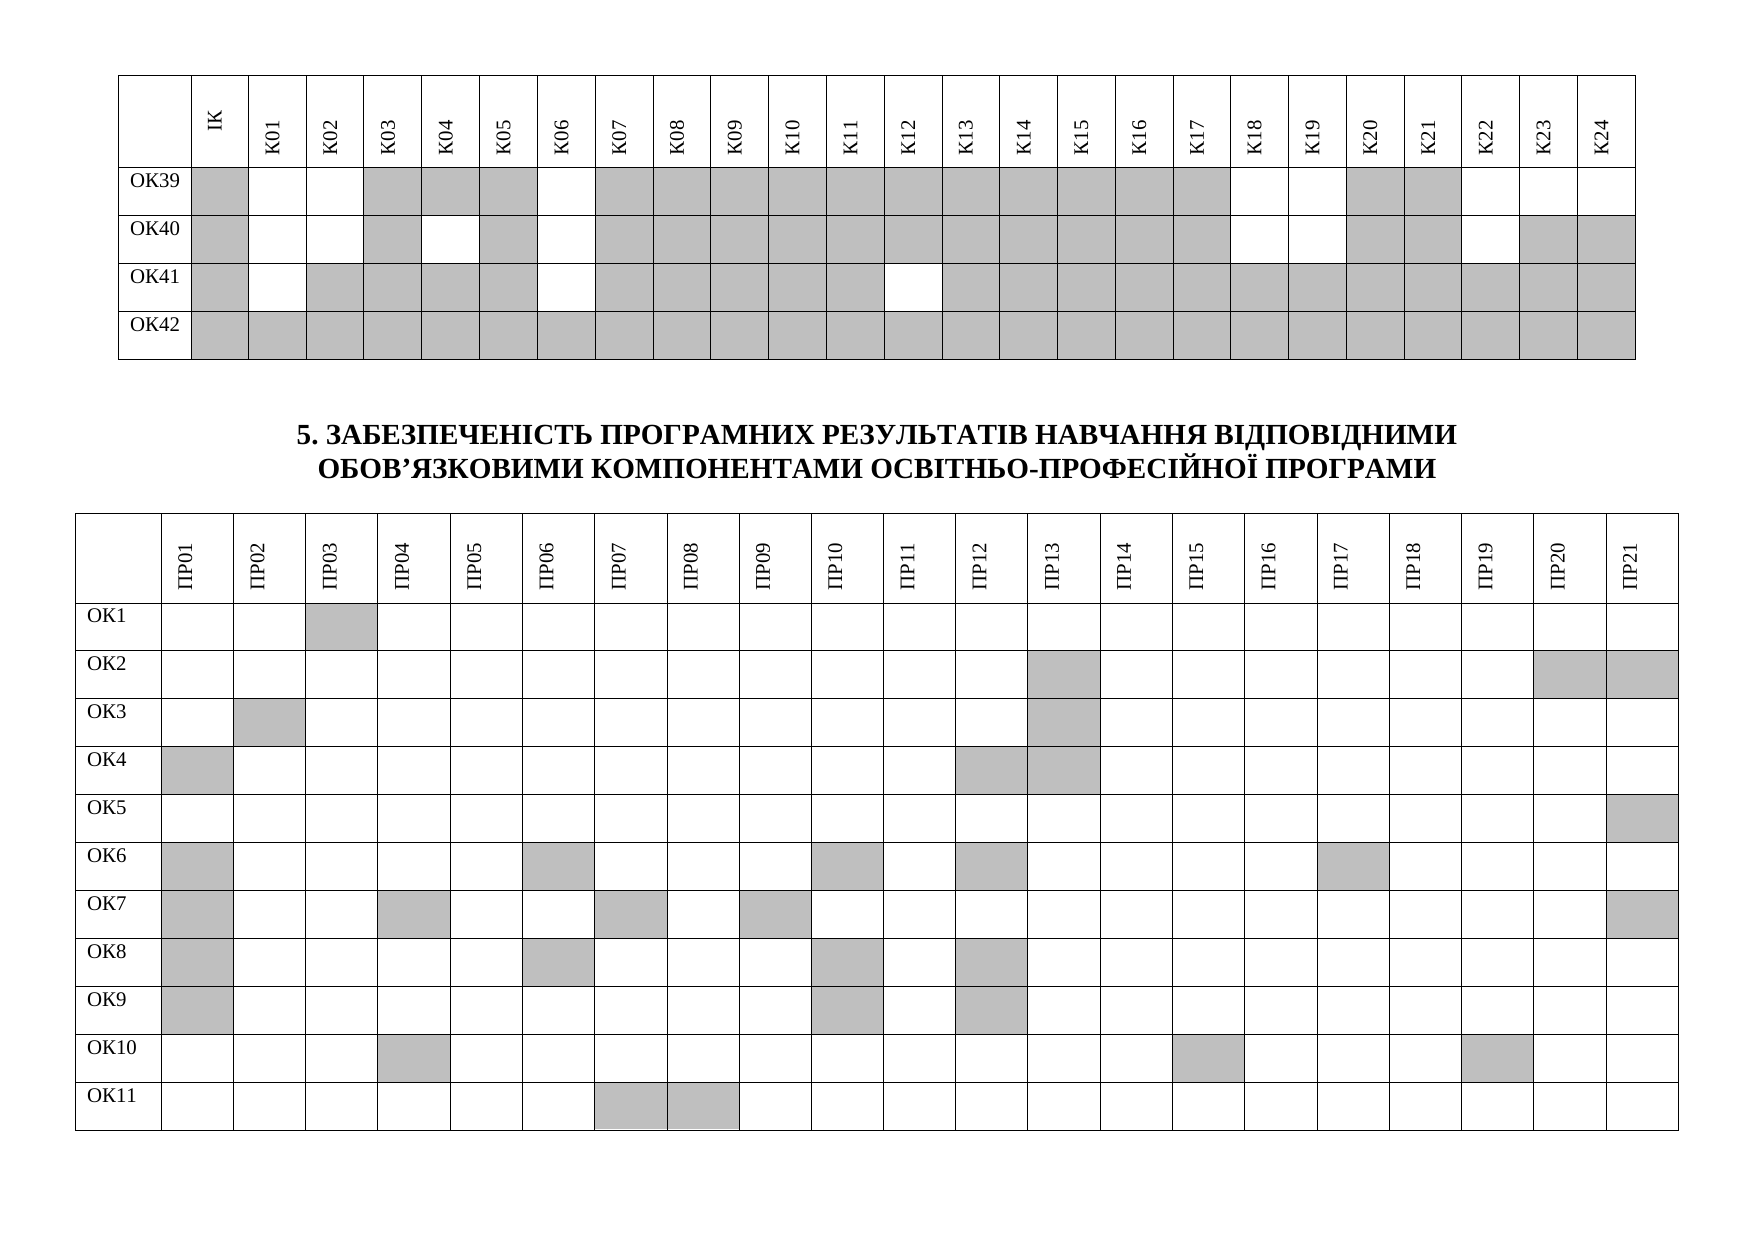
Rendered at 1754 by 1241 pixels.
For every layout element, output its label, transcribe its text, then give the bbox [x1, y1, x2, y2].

table_cell [306, 891, 377, 938]
table_cell [596, 264, 653, 311]
table_cell [1534, 604, 1606, 650]
table_header К21 [1405, 76, 1461, 167]
table_cell [306, 987, 377, 1034]
table_cell [480, 216, 537, 263]
table_cell [943, 216, 999, 263]
table_cell [1101, 604, 1172, 650]
table_cell [1101, 651, 1172, 698]
table_cell [884, 1083, 955, 1129]
table_cell [234, 987, 305, 1034]
table_cell [1318, 699, 1389, 746]
table_header ІК [192, 76, 248, 167]
table_cell [364, 312, 421, 359]
table_cell [1245, 747, 1317, 794]
table_cell [1390, 939, 1461, 986]
table_cell [1058, 216, 1115, 263]
table_cell [162, 699, 233, 746]
table_header К23 [1520, 76, 1577, 167]
table_cell [1578, 168, 1635, 215]
table_cell [1390, 795, 1461, 842]
table_cell [1390, 891, 1461, 938]
table_cell [306, 1083, 377, 1129]
table_header ПР17 [1318, 514, 1389, 602]
table_cell [249, 168, 306, 215]
table_cell ОК1 [76, 604, 161, 650]
table_cell [812, 651, 883, 698]
table_cell [1462, 168, 1519, 215]
table_header ПР01 [162, 514, 233, 602]
table_cell [668, 1035, 739, 1082]
table_cell [249, 216, 306, 263]
table_cell [1462, 1083, 1533, 1129]
table_header К09 [711, 76, 768, 167]
table_cell [943, 312, 999, 359]
table_cell [1318, 651, 1389, 698]
table_cell [884, 651, 955, 698]
table_cell [378, 939, 450, 986]
table_cell [1289, 216, 1346, 263]
table_cell [1173, 747, 1244, 794]
table_cell [1390, 1083, 1461, 1129]
table_cell [1245, 699, 1317, 746]
table_cell [1462, 216, 1519, 263]
table_cell [668, 891, 739, 938]
table_cell [711, 264, 768, 311]
table_cell [1607, 747, 1678, 794]
table_cell [956, 604, 1027, 650]
table_cell [1607, 843, 1678, 890]
table_cell [943, 264, 999, 311]
table_cell [234, 1035, 305, 1082]
table_cell [1173, 1035, 1244, 1082]
table_cell [1318, 987, 1389, 1034]
table_cell [378, 843, 450, 890]
table_cell [1318, 795, 1389, 842]
table_cell [740, 1035, 811, 1082]
table_header ПР15 [1173, 514, 1244, 602]
table_header К10 [769, 76, 826, 167]
table_cell [596, 168, 653, 215]
table_cell [740, 891, 811, 938]
table_cell [1231, 312, 1288, 359]
table_cell [812, 604, 883, 650]
table_cell [1058, 264, 1115, 311]
table_header ПР06 [523, 514, 594, 602]
table_cell [1520, 168, 1577, 215]
table_cell [378, 651, 450, 698]
table_cell [1028, 795, 1100, 842]
table_cell [1058, 312, 1115, 359]
table_cell [740, 795, 811, 842]
table_cell [1058, 168, 1115, 215]
table_cell [1462, 795, 1533, 842]
table_cell [769, 264, 826, 311]
table_cell [1101, 1035, 1172, 1082]
table_header К03 [364, 76, 421, 167]
table_cell [1534, 747, 1606, 794]
table_header ПР18 [1390, 514, 1461, 602]
table_cell [1245, 1083, 1317, 1129]
table_cell [885, 216, 942, 263]
table_cell [595, 1083, 667, 1129]
table_cell [595, 699, 667, 746]
table_cell [812, 891, 883, 938]
table_cell [1520, 312, 1577, 359]
table_cell [595, 1035, 667, 1082]
table_cell [654, 168, 710, 215]
table_cell [451, 987, 522, 1034]
table_header [119, 76, 191, 167]
table_cell [1000, 312, 1057, 359]
table_cell [740, 987, 811, 1034]
table_cell [884, 747, 955, 794]
table_cell [668, 939, 739, 986]
table_cell [1520, 264, 1577, 311]
table_cell [1028, 1035, 1100, 1082]
table_header [76, 514, 161, 602]
table_cell [740, 651, 811, 698]
table_cell [1231, 216, 1288, 263]
table_cell [668, 987, 739, 1034]
table_cell [595, 987, 667, 1034]
table_cell [956, 795, 1027, 842]
table_cell [480, 312, 537, 359]
table_header ПР12 [956, 514, 1027, 602]
table_cell [1101, 891, 1172, 938]
table_cell [595, 939, 667, 986]
table_cell [422, 264, 479, 311]
table_cell ОК41 [119, 264, 191, 311]
table_cell [538, 168, 595, 215]
table_cell [668, 795, 739, 842]
table_cell [1520, 216, 1577, 263]
table_cell ОК40 [119, 216, 191, 263]
table_header К20 [1347, 76, 1404, 167]
table_cell [1607, 651, 1678, 698]
table_header ПР07 [595, 514, 667, 602]
table_cell [1347, 312, 1404, 359]
table_cell [1607, 1035, 1678, 1082]
table_cell ОК6 [76, 843, 161, 890]
table_cell [1028, 1083, 1100, 1129]
table_cell [1028, 843, 1100, 890]
table_header К06 [538, 76, 595, 167]
table_header К22 [1462, 76, 1519, 167]
table_cell [1534, 795, 1606, 842]
table_cell [1534, 891, 1606, 938]
table_cell [1174, 312, 1230, 359]
table_header ПР11 [884, 514, 955, 602]
table_cell [523, 651, 594, 698]
table_cell [1462, 843, 1533, 890]
table_header К02 [307, 76, 363, 167]
table_cell [192, 168, 248, 215]
table_cell [523, 1035, 594, 1082]
table_cell [538, 264, 595, 311]
table_cell [538, 216, 595, 263]
table_cell ОК3 [76, 699, 161, 746]
table_header К24 [1578, 76, 1635, 167]
table_cell [1000, 168, 1057, 215]
table_cell [1318, 604, 1389, 650]
table_cell [943, 168, 999, 215]
table_cell [1462, 604, 1533, 650]
table_header ПР09 [740, 514, 811, 602]
table_cell [1578, 216, 1635, 263]
table_header ПР21 [1607, 514, 1678, 602]
table_cell [884, 987, 955, 1034]
table_cell [1245, 795, 1317, 842]
table_cell [1245, 987, 1317, 1034]
table_cell [812, 1083, 883, 1129]
table_cell [884, 939, 955, 986]
table_cell [523, 795, 594, 842]
table_cell [307, 216, 363, 263]
table_cell [1390, 987, 1461, 1034]
table_cell [451, 795, 522, 842]
table_cell [1028, 747, 1100, 794]
table_cell ОК8 [76, 939, 161, 986]
table_cell [1101, 843, 1172, 890]
table_cell [654, 312, 710, 359]
table_cell [1245, 604, 1317, 650]
table_cell [451, 891, 522, 938]
table_cell [422, 168, 479, 215]
table_cell [1607, 939, 1678, 986]
table_cell [1173, 891, 1244, 938]
table_cell [956, 843, 1027, 890]
table_cell [1101, 939, 1172, 986]
table_cell [1173, 987, 1244, 1034]
table_cell ОК10 [76, 1035, 161, 1082]
table_cell [1231, 168, 1288, 215]
table_cell [1390, 699, 1461, 746]
table_cell [234, 747, 305, 794]
table_cell ОК11 [76, 1083, 161, 1129]
table_cell [306, 795, 377, 842]
table_cell ОК42 [119, 312, 191, 359]
table_cell [451, 604, 522, 650]
table_cell [812, 1035, 883, 1082]
table_cell [812, 747, 883, 794]
table_header К14 [1000, 76, 1057, 167]
table_header К13 [943, 76, 999, 167]
table_cell [364, 168, 421, 215]
table_cell [523, 604, 594, 650]
table_cell ОК39 [119, 168, 191, 215]
table_cell [711, 312, 768, 359]
table_cell [884, 795, 955, 842]
table_cell ОК2 [76, 651, 161, 698]
table_cell [884, 1035, 955, 1082]
table_cell [711, 216, 768, 263]
text ОБОВ’ЯЗКОВИМИ КОМПОНЕНТАМИ ОСВІТНЬО-ПРОФЕСІЙНОЇ ПРОГРАМИ [75, 451, 1679, 484]
table_cell ОК4 [76, 747, 161, 794]
text 5. ЗАБЕЗПЕЧЕНІСТЬ ПРОГРАМНИХ РЕЗУЛЬТАТІВ НАВЧАННЯ ВІДПОВІДНИМИ [75, 417, 1679, 451]
table_cell [378, 699, 450, 746]
table_cell [1534, 651, 1606, 698]
table_cell [769, 312, 826, 359]
table_cell [162, 891, 233, 938]
table_cell [596, 216, 653, 263]
table_cell [378, 1035, 450, 1082]
table_cell [1028, 987, 1100, 1034]
table_cell ОК5 [76, 795, 161, 842]
table_cell [668, 843, 739, 890]
table_cell [740, 699, 811, 746]
table_cell [1116, 168, 1173, 215]
table_cell [523, 747, 594, 794]
table_cell [1318, 843, 1389, 890]
table_cell [1405, 168, 1461, 215]
table_cell [1462, 651, 1533, 698]
table_cell [595, 747, 667, 794]
table_cell [1318, 1035, 1389, 1082]
table_header ПР16 [1245, 514, 1317, 602]
table_cell [1101, 1083, 1172, 1129]
table_cell [1174, 264, 1230, 311]
table_cell [1607, 699, 1678, 746]
table_cell [480, 168, 537, 215]
table_cell [480, 264, 537, 311]
table_cell [306, 604, 377, 650]
table_cell [827, 168, 884, 215]
table_cell [595, 651, 667, 698]
table_cell [162, 651, 233, 698]
table_cell [1462, 264, 1519, 311]
table_cell [523, 987, 594, 1034]
table_cell [1318, 747, 1389, 794]
table_cell [1607, 795, 1678, 842]
table_cell [595, 891, 667, 938]
table_header К08 [654, 76, 710, 167]
table_cell [769, 168, 826, 215]
table_cell [1607, 891, 1678, 938]
table_header ПР19 [1462, 514, 1533, 602]
table_header ПР04 [378, 514, 450, 602]
table_cell [306, 939, 377, 986]
table_cell [1231, 264, 1288, 311]
table_cell [1462, 939, 1533, 986]
table_cell [162, 939, 233, 986]
table_cell [1116, 264, 1173, 311]
table_cell [668, 1083, 739, 1129]
table_cell [1534, 699, 1606, 746]
table_cell [1101, 795, 1172, 842]
table_cell [538, 312, 595, 359]
table_cell [769, 216, 826, 263]
table_cell [249, 264, 306, 311]
table_cell [885, 312, 942, 359]
table_cell [668, 651, 739, 698]
table_cell [1245, 843, 1317, 890]
table_cell [740, 1083, 811, 1129]
table_cell [1462, 891, 1533, 938]
table_cell [740, 604, 811, 650]
table_cell [422, 312, 479, 359]
table_cell [451, 699, 522, 746]
table_cell [1245, 939, 1317, 986]
table_cell [595, 604, 667, 650]
table_cell [1607, 987, 1678, 1034]
table_cell [1173, 795, 1244, 842]
table_cell [1347, 216, 1404, 263]
table_cell [1000, 216, 1057, 263]
table_cell ОК9 [76, 987, 161, 1034]
table_cell [812, 795, 883, 842]
table_cell [1318, 891, 1389, 938]
table_cell [192, 312, 248, 359]
table_cell [162, 987, 233, 1034]
table_cell [1245, 651, 1317, 698]
table_cell [1390, 1035, 1461, 1082]
table_cell [956, 651, 1027, 698]
table_cell [523, 699, 594, 746]
table_cell [364, 264, 421, 311]
table_cell [162, 843, 233, 890]
table_cell [1405, 312, 1461, 359]
table_cell [1534, 987, 1606, 1034]
table_cell [1318, 939, 1389, 986]
table_cell [956, 747, 1027, 794]
table_cell ОК7 [76, 891, 161, 938]
table_cell [451, 1035, 522, 1082]
table_cell [1534, 843, 1606, 890]
table_cell [956, 699, 1027, 746]
table_cell [595, 843, 667, 890]
table_cell [1462, 1035, 1533, 1082]
table_cell [1116, 216, 1173, 263]
table_cell [1462, 699, 1533, 746]
table_cell [1173, 1083, 1244, 1129]
table_cell [812, 987, 883, 1034]
table_cell [307, 168, 363, 215]
table_header К17 [1174, 76, 1230, 167]
table_cell [956, 1083, 1027, 1129]
table_cell [192, 264, 248, 311]
table_cell [1289, 312, 1346, 359]
table_cell [378, 795, 450, 842]
table_cell [1578, 312, 1635, 359]
table_header К11 [827, 76, 884, 167]
table_cell [451, 939, 522, 986]
table_cell [1318, 1083, 1389, 1129]
table_cell [1534, 939, 1606, 986]
table_cell [306, 843, 377, 890]
table_cell [740, 843, 811, 890]
table_cell [1462, 747, 1533, 794]
table_cell [711, 168, 768, 215]
table_cell [1101, 747, 1172, 794]
table_cell [884, 843, 955, 890]
table_cell [1390, 747, 1461, 794]
table_cell [596, 312, 653, 359]
table_cell [1607, 604, 1678, 650]
table_cell [1405, 216, 1461, 263]
table_cell [812, 699, 883, 746]
table_cell [249, 312, 306, 359]
table_header ПР08 [668, 514, 739, 602]
table_cell [668, 604, 739, 650]
table_cell [827, 312, 884, 359]
table_cell [1405, 264, 1461, 311]
table_cell [1174, 168, 1230, 215]
table_cell [885, 264, 942, 311]
table_cell [885, 168, 942, 215]
table_cell [595, 795, 667, 842]
table_cell [234, 891, 305, 938]
table_header К07 [596, 76, 653, 167]
table_header ПР03 [306, 514, 377, 602]
table_cell [884, 604, 955, 650]
table_cell [827, 264, 884, 311]
table_cell [1174, 216, 1230, 263]
table_cell [1000, 264, 1057, 311]
table_header ПР13 [1028, 514, 1100, 602]
table_cell [1534, 1035, 1606, 1082]
table_cell [956, 891, 1027, 938]
table_cell [1607, 1083, 1678, 1129]
table_cell [523, 843, 594, 890]
table_cell [827, 216, 884, 263]
table_header ПР02 [234, 514, 305, 602]
table_cell [234, 843, 305, 890]
table_cell [740, 939, 811, 986]
table_cell [306, 651, 377, 698]
table_cell [884, 699, 955, 746]
table_cell [523, 891, 594, 938]
table_cell [162, 747, 233, 794]
table_cell [234, 699, 305, 746]
table_cell [668, 747, 739, 794]
table_cell [162, 604, 233, 650]
table_cell [1390, 604, 1461, 650]
table_cell [812, 843, 883, 890]
table_cell [162, 1083, 233, 1129]
table_cell [523, 1083, 594, 1129]
table_header ПР20 [1534, 514, 1606, 602]
table_header К12 [885, 76, 942, 167]
table_cell [1347, 168, 1404, 215]
table_cell [451, 651, 522, 698]
table_cell [956, 939, 1027, 986]
table_cell [1116, 312, 1173, 359]
table_cell [378, 987, 450, 1034]
table_cell [451, 747, 522, 794]
table_cell [1347, 264, 1404, 311]
table_cell [1289, 168, 1346, 215]
table_cell [812, 939, 883, 986]
table_header К04 [422, 76, 479, 167]
table_cell [1173, 651, 1244, 698]
table_cell [1101, 699, 1172, 746]
table_cell [1028, 891, 1100, 938]
table_header К01 [249, 76, 306, 167]
table_header К05 [480, 76, 537, 167]
table_cell [956, 1035, 1027, 1082]
table_cell [306, 747, 377, 794]
table_cell [234, 939, 305, 986]
table_cell [234, 795, 305, 842]
table_cell [1173, 939, 1244, 986]
table_cell [192, 216, 248, 263]
table_cell [1028, 939, 1100, 986]
table_cell [1245, 891, 1317, 938]
table_cell [1462, 987, 1533, 1034]
table_cell [1578, 264, 1635, 311]
table_cell [668, 699, 739, 746]
table_cell [654, 216, 710, 263]
table_cell [1390, 651, 1461, 698]
table_cell [740, 747, 811, 794]
table_cell [956, 987, 1027, 1034]
table_header К15 [1058, 76, 1115, 167]
table_cell [1028, 651, 1100, 698]
table_cell [378, 604, 450, 650]
table_cell [306, 1035, 377, 1082]
table_cell [234, 604, 305, 650]
table_header ПР05 [451, 514, 522, 602]
table_cell [307, 312, 363, 359]
table_cell [451, 1083, 522, 1129]
table_cell [306, 699, 377, 746]
table_cell [364, 216, 421, 263]
table_cell [378, 1083, 450, 1129]
table_cell [654, 264, 710, 311]
table_cell [378, 891, 450, 938]
table_cell [234, 1083, 305, 1129]
table_header ПР14 [1101, 514, 1172, 602]
table_cell [1289, 264, 1346, 311]
table_cell [1462, 312, 1519, 359]
table_cell [523, 939, 594, 986]
table_cell [234, 651, 305, 698]
table_cell [1028, 699, 1100, 746]
table_cell [1173, 604, 1244, 650]
table_cell [1245, 1035, 1317, 1082]
table_cell [162, 795, 233, 842]
table_header К18 [1231, 76, 1288, 167]
table_header К16 [1116, 76, 1173, 167]
table_header ПР10 [812, 514, 883, 602]
table_cell [1101, 987, 1172, 1034]
table_cell [1173, 699, 1244, 746]
table_cell [1390, 843, 1461, 890]
table_cell [422, 216, 479, 263]
table_cell [451, 843, 522, 890]
table_cell [378, 747, 450, 794]
table_cell [1534, 1083, 1606, 1129]
table_header К19 [1289, 76, 1346, 167]
table_cell [162, 1035, 233, 1082]
table_cell [307, 264, 363, 311]
table_cell [1028, 604, 1100, 650]
table_cell [1173, 843, 1244, 890]
table_cell [884, 891, 955, 938]
